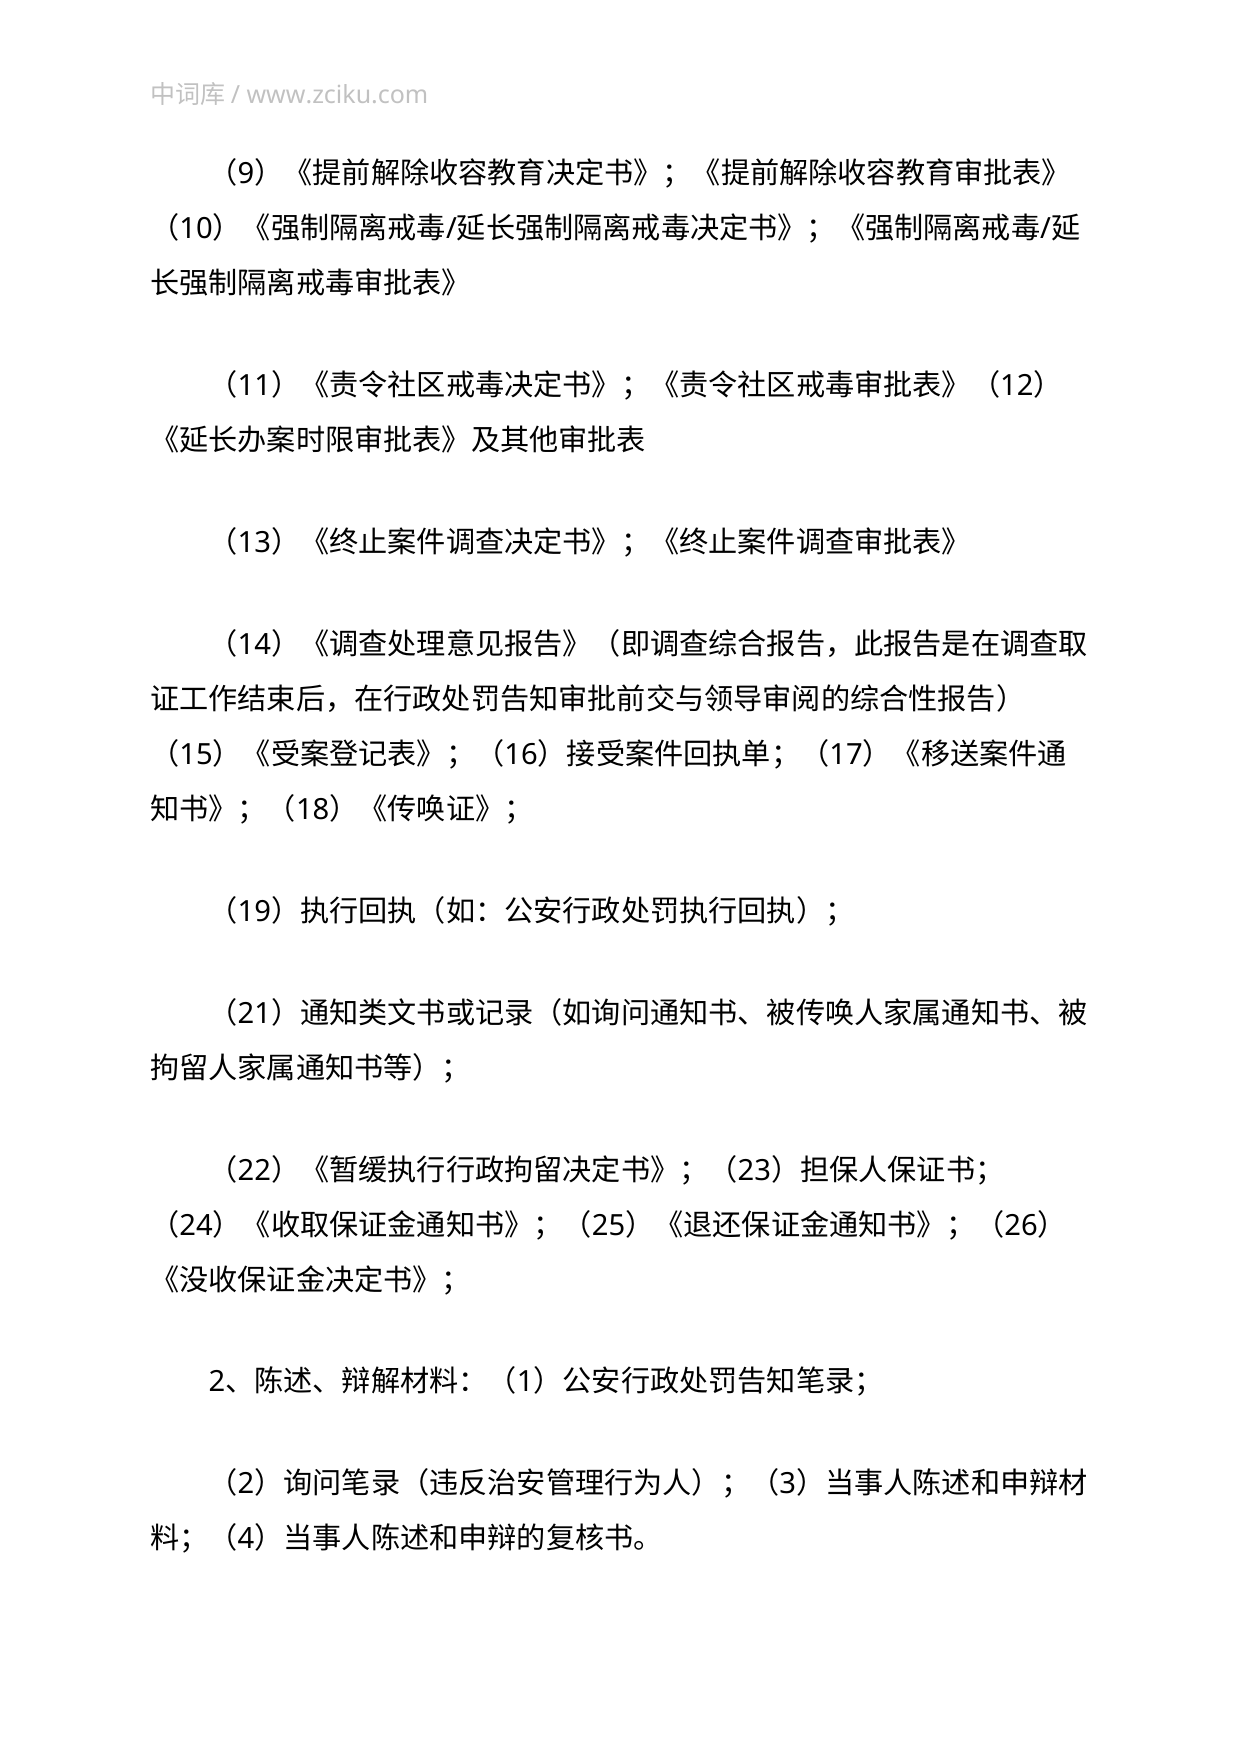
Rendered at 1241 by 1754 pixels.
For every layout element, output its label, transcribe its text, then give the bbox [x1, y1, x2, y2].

text 2、陈述、辩解材料：（1）公安行政处罚告知笔录； [150, 1358, 1090, 1400]
text （13）《终止案件调查决定书》；《终止案件调查审批表》 [150, 518, 1090, 561]
text （11）《责令社区戒毒决定书》；《责令社区戒毒审批表》（12）《延长办案时限审批表》及其他审批表 [150, 362, 1090, 459]
text （22）《暂缓执行行政拘留决定书》；（23）担保人保证书；（24）《收取保证金通知书》；（25）《退还保证金通知书》；（26）《没收保证金决定书》； [150, 1146, 1090, 1298]
text （9）《提前解除收容教育决定书》；《提前解除收容教育审批表》（10）《强制隔离戒毒/延长强制隔离戒毒决定书》；《强制隔离戒毒/延长强制隔离戒毒审批表》 [150, 150, 1090, 302]
text （21）通知类文书或记录（如询问通知书、被传唤人家属通知书、被拘留人家属通知书等）； [150, 989, 1090, 1087]
text （14）《调查处理意见报告》（即调查综合报告，此报告是在调查取证工作结束后，在行政处罚告知审批前交与领导审阅的综合性报告）（15）《受案登记表》；（16）接受案件回执单；（17）《移送案件通知书》；（18）《传唤证》； [150, 621, 1090, 828]
text （19）执行回执（如：公安行政处罚执行回执）； [150, 887, 1090, 930]
text （2）询问笔录（违反治安管理行为人）；（3）当事人陈述和申辩材料；（4）当事人陈述和申辩的复核书。 [150, 1460, 1090, 1557]
